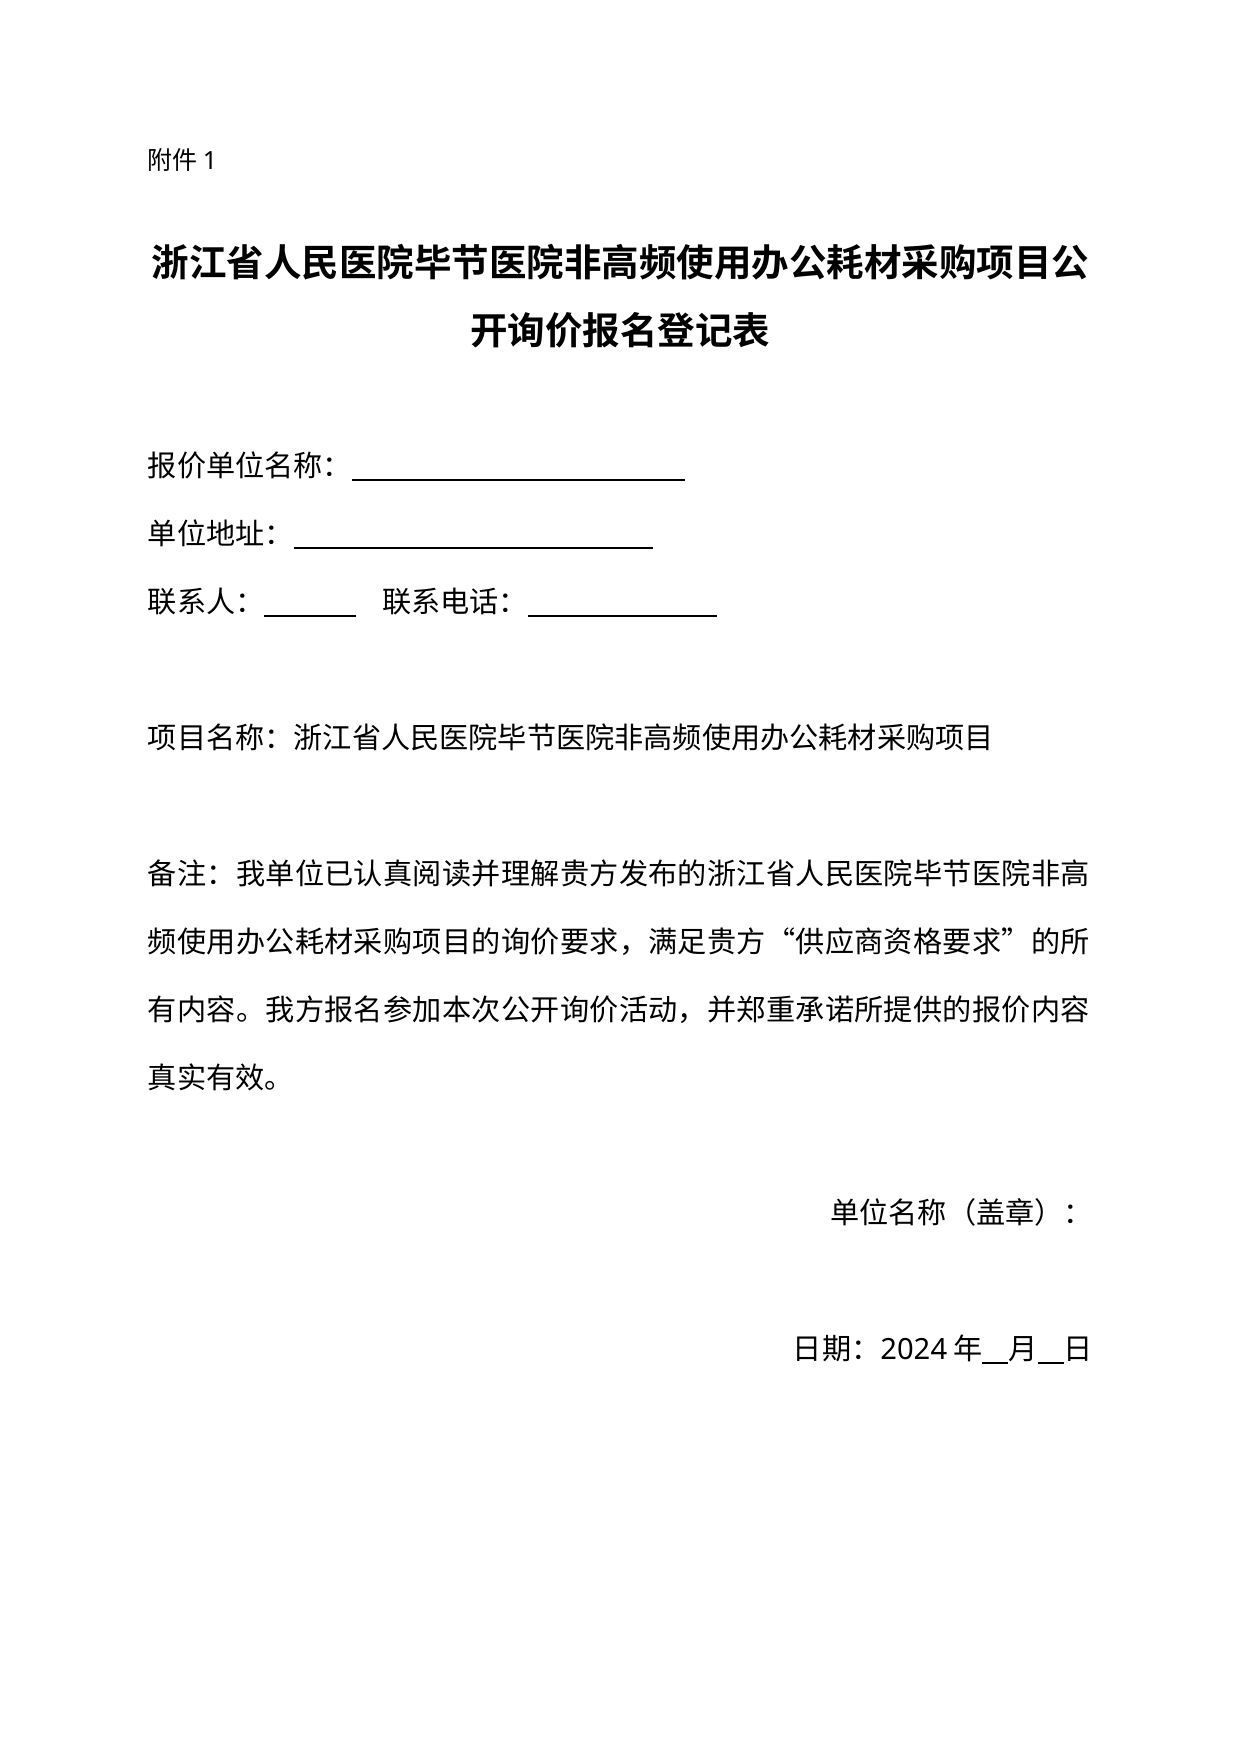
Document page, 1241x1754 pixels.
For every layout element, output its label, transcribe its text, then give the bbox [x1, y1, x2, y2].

text 备注：我单位已认真阅读并理解贵方发布的浙江省人民医院毕节医院非高频使用办公耗材采购项目的询价要求，满足贵方“供应商资格要求”的所有内容。我方报名参加本次公开询价活动，并郑重承诺所提供的报价内容真实有效。 [148, 838, 1092, 1109]
text 单位名称（盖章）： [148, 1177, 1092, 1245]
text 附件1 [148, 124, 1092, 192]
text 日期：2024年 月 日 [148, 1313, 1092, 1381]
text 项目名称：浙江省人民医院毕节医院非高频使用办公耗材采购项目 [148, 702, 1092, 770]
text 浙江省人民医院毕节医院非高频使用办公耗材采购项目公开询价报名登记表 [148, 226, 1092, 362]
text 联系人： 联系电话： [148, 566, 1092, 634]
text 单位地址： [148, 498, 1092, 566]
text 报价单位名称： [148, 430, 1092, 498]
